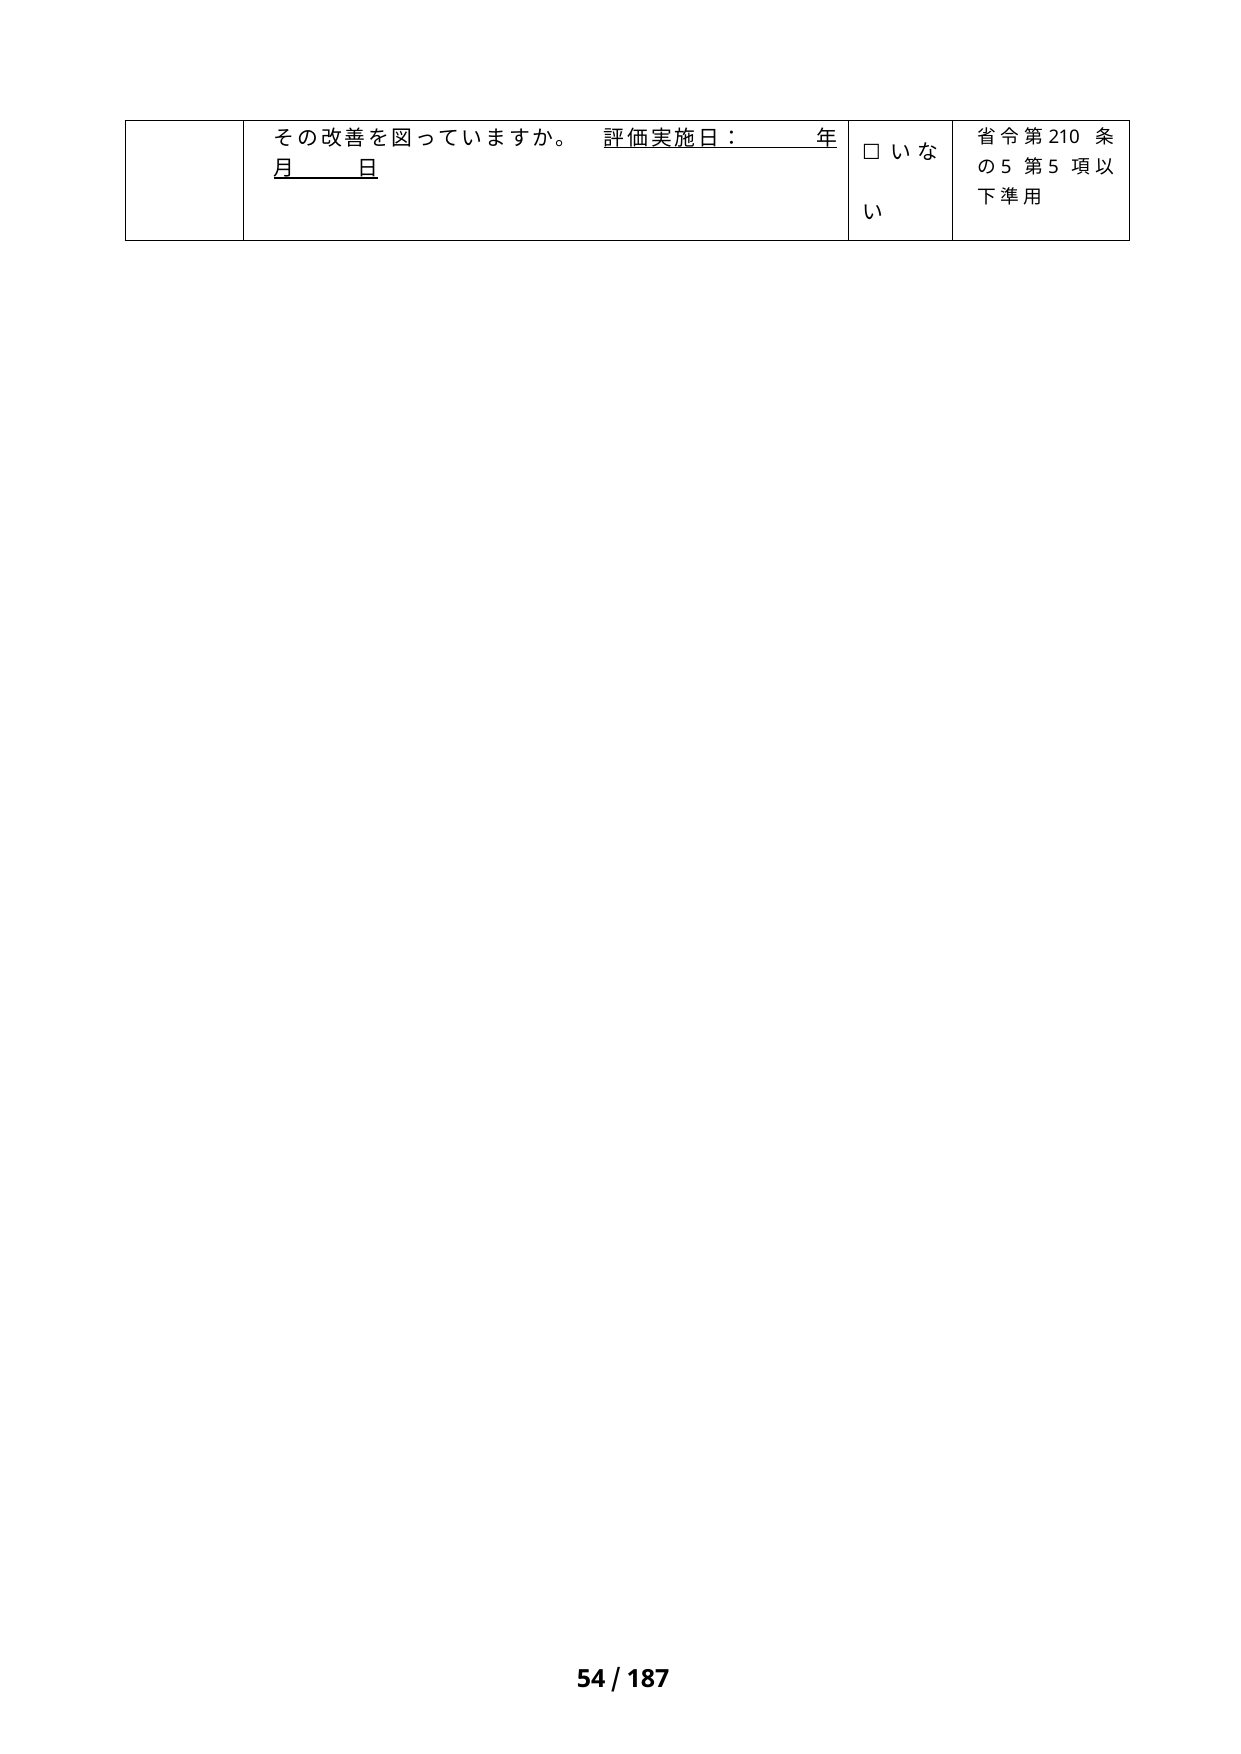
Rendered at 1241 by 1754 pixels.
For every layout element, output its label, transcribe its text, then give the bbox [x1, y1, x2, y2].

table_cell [244, 121, 848, 240]
table_cell ☐いる ☐いない [849, 121, 952, 240]
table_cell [953, 121, 1129, 240]
